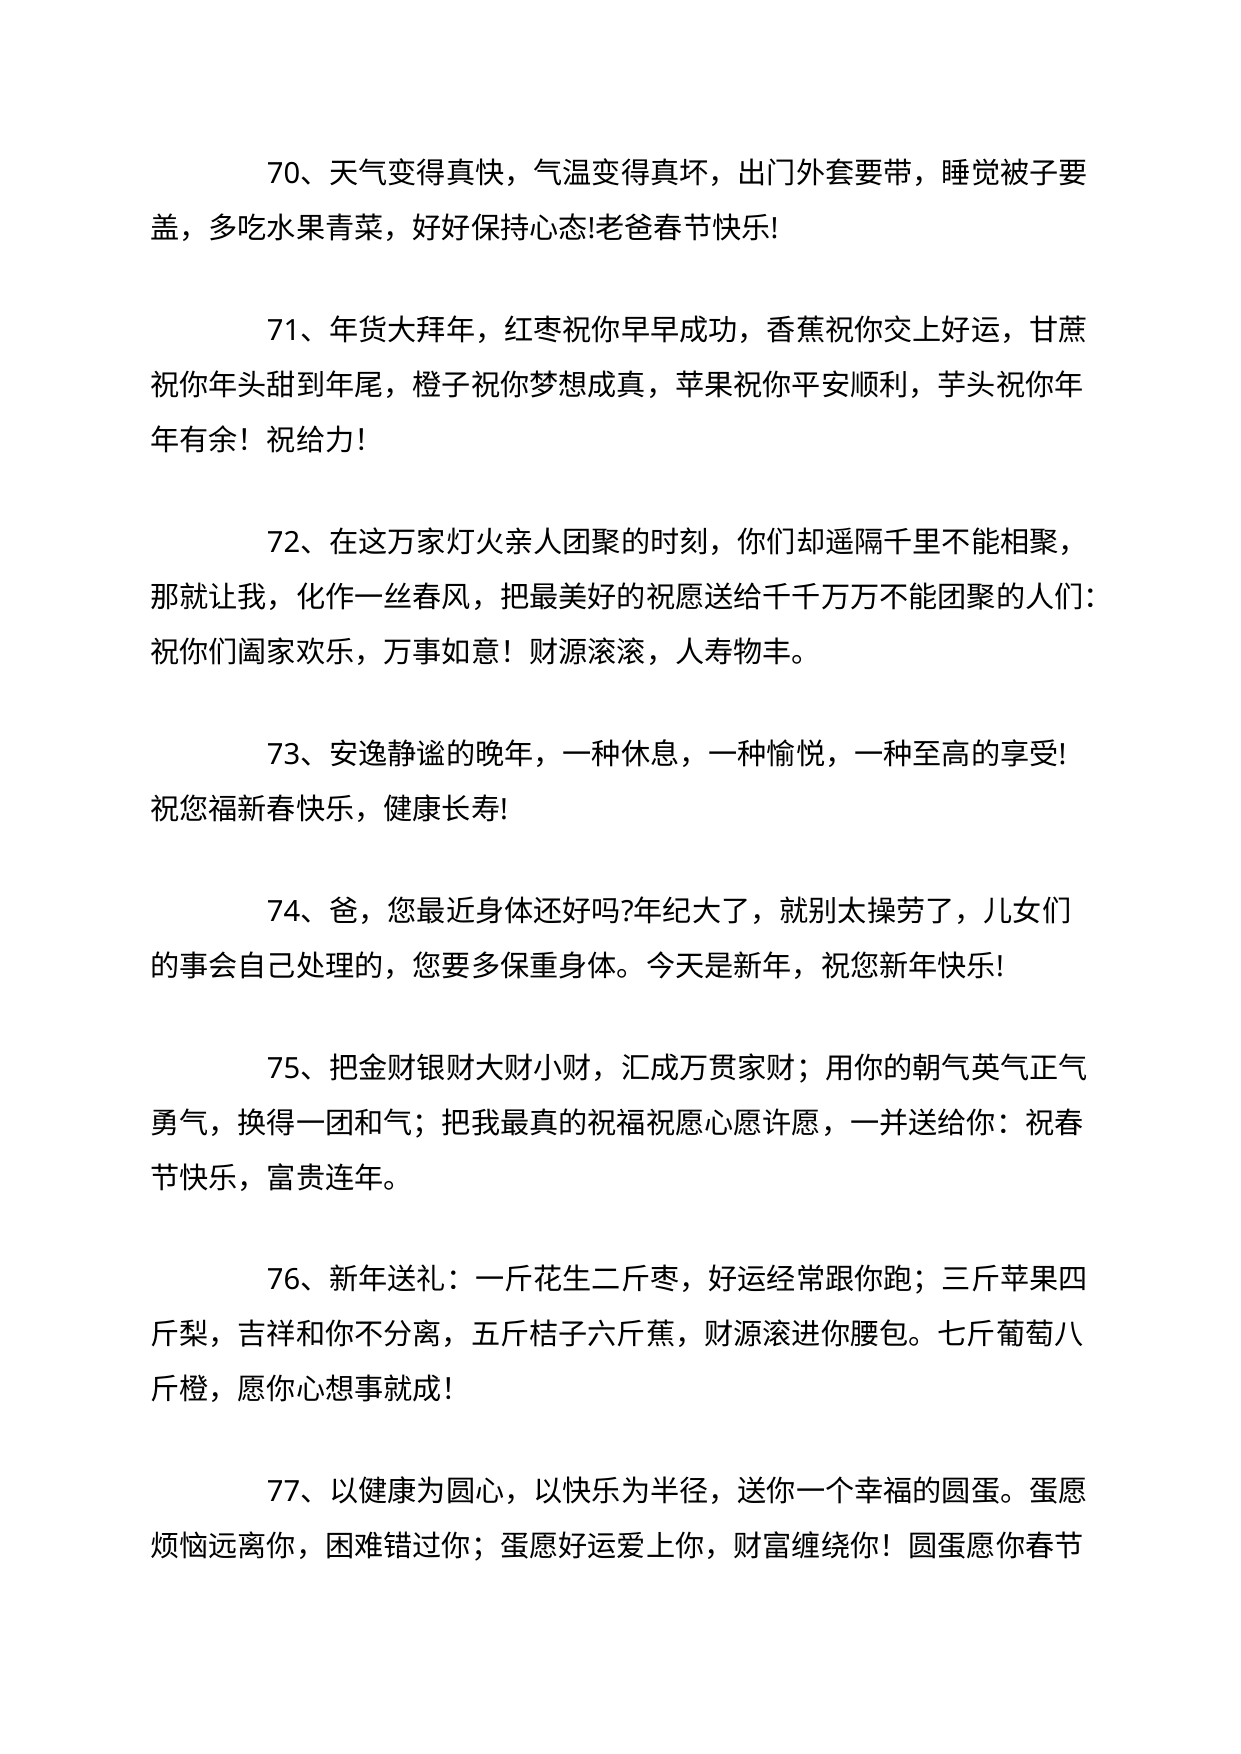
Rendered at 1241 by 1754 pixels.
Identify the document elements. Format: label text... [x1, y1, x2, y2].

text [150, 1468, 1090, 1565]
text 75、把金财银财大财小财，汇成万贯家财；用你的朝气英气正气勇气，换得一团和气；把我最真的祝福祝愿心愿许愿，一并送给你：祝春节快乐，富贵连年。 [150, 1044, 1090, 1196]
text 74、爸，您最近身体还好吗?年纪大了，就别太操劳了，儿女们的事会自己处理的，您要多保重身体。今天是新年，祝您新年快乐! [150, 887, 1090, 985]
text 72、在这万家灯火亲人团聚的时刻，你们却遥隔千里不能相聚，那就让我，化作一丝春风，把最美好的祝愿送给千千万万不能团聚的人们：祝你们阖家欢乐，万事如意！财源滚滚，人寿物丰。 [150, 519, 1090, 671]
text 73、安逸静谧的晚年，一种休息，一种愉悦，一种至高的享受!祝您福新春快乐，健康长寿! [150, 730, 1090, 828]
text 76、新年送礼：一斤花生二斤枣，好运经常跟你跑；三斤苹果四斤梨，吉祥和你不分离，五斤桔子六斤蕉，财源滚进你腰包。七斤葡萄八斤橙，愿你心想事就成！ [150, 1256, 1090, 1408]
text 71、年货大拜年，红枣祝你早早成功，香蕉祝你交上好运，甘蔗祝你年头甜到年尾，橙子祝你梦想成真，苹果祝你平安顺利，芋头祝你年年有余！祝给力！ [150, 307, 1090, 459]
text 70、天气变得真快，气温变得真坏，出门外套要带，睡觉被子要盖，多吃水果青菜，好好保持心态!老爸春节快乐! [150, 150, 1090, 247]
